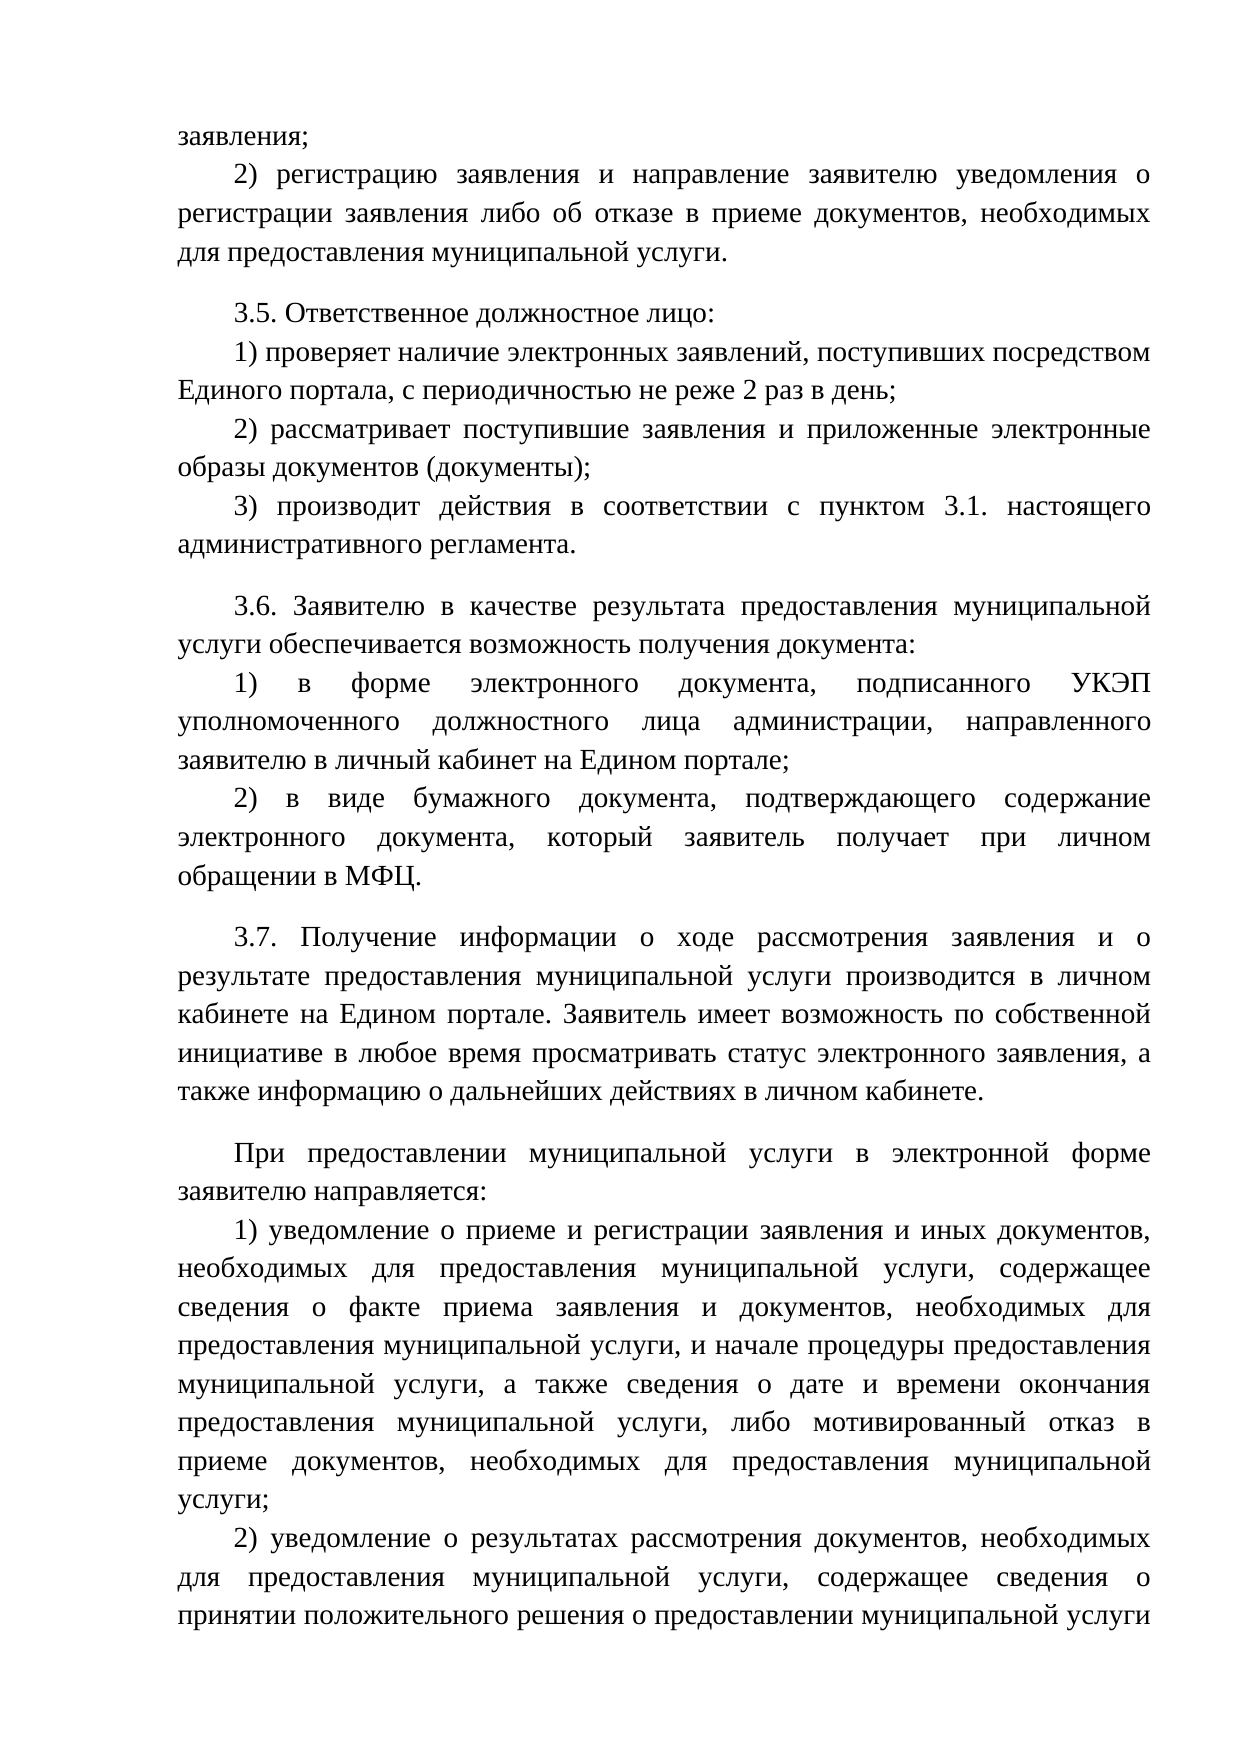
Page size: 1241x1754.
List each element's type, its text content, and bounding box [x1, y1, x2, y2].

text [177, 1520, 1152, 1631]
text 1) в форме электронного документа, подписанного УКЭП уполномоченного должностного лица администрации, направленного заявителю в личный кабинет на Едином портале; [177, 665, 1152, 776]
text 1) проверяет наличие электронных заявлений, поступивших посредством Единого портала, с периодичностью не реже 2 раз в день; [177, 334, 1152, 406]
text 3) производит действия в соответствии с пунктом 3.1. настоящего административного регламента. [177, 488, 1152, 560]
text 3.6. Заявителю в качестве результата предоставления муниципальной услуги обеспечивается возможность получения документа: [177, 588, 1152, 660]
text 3.7. Получение информации о ходе рассмотрения заявления и о результате предоставления муниципальной услуги производится в личном кабинете на Едином портале. Заявитель имеет возможность по собственной инициативе в любое время просматривать статус электронного заявления, а также информацию о дальнейших действиях в личном кабинете. [177, 919, 1152, 1107]
text При предоставлении муниципальной услуги в электронной форме заявителю направляется: [177, 1135, 1152, 1207]
text 1) уведомление о приеме и регистрации заявления и иных документов, необходимых для предоставления муниципальной услуги, содержащее сведения о факте приема заявления и документов, необходимых для предоставления муниципальной услуги, и начале процедуры предоставления муниципальной услуги, а также сведения о дате и времени окончания предоставления муниципальной услуги, либо мотивированный отказ в приеме документов, необходимых для предоставления муниципальной услуги; [177, 1212, 1152, 1515]
text 3.5. Ответственное должностное лицо: [177, 295, 1152, 329]
text 2) рассматривает поступившие заявления и приложенные электронные образы документов (документы); [177, 411, 1152, 483]
text 2) в виде бумажного документа, подтверждающего содержание электронного документа, который заявитель получает при личном обращении в МФЦ. [177, 781, 1152, 891]
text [177, 118, 1152, 152]
text 2) регистрацию заявления и направление заявителю уведомления о регистрации заявления либо об отказе в приеме документов, необходимых для предоставления муниципальной услуги. [177, 157, 1152, 267]
